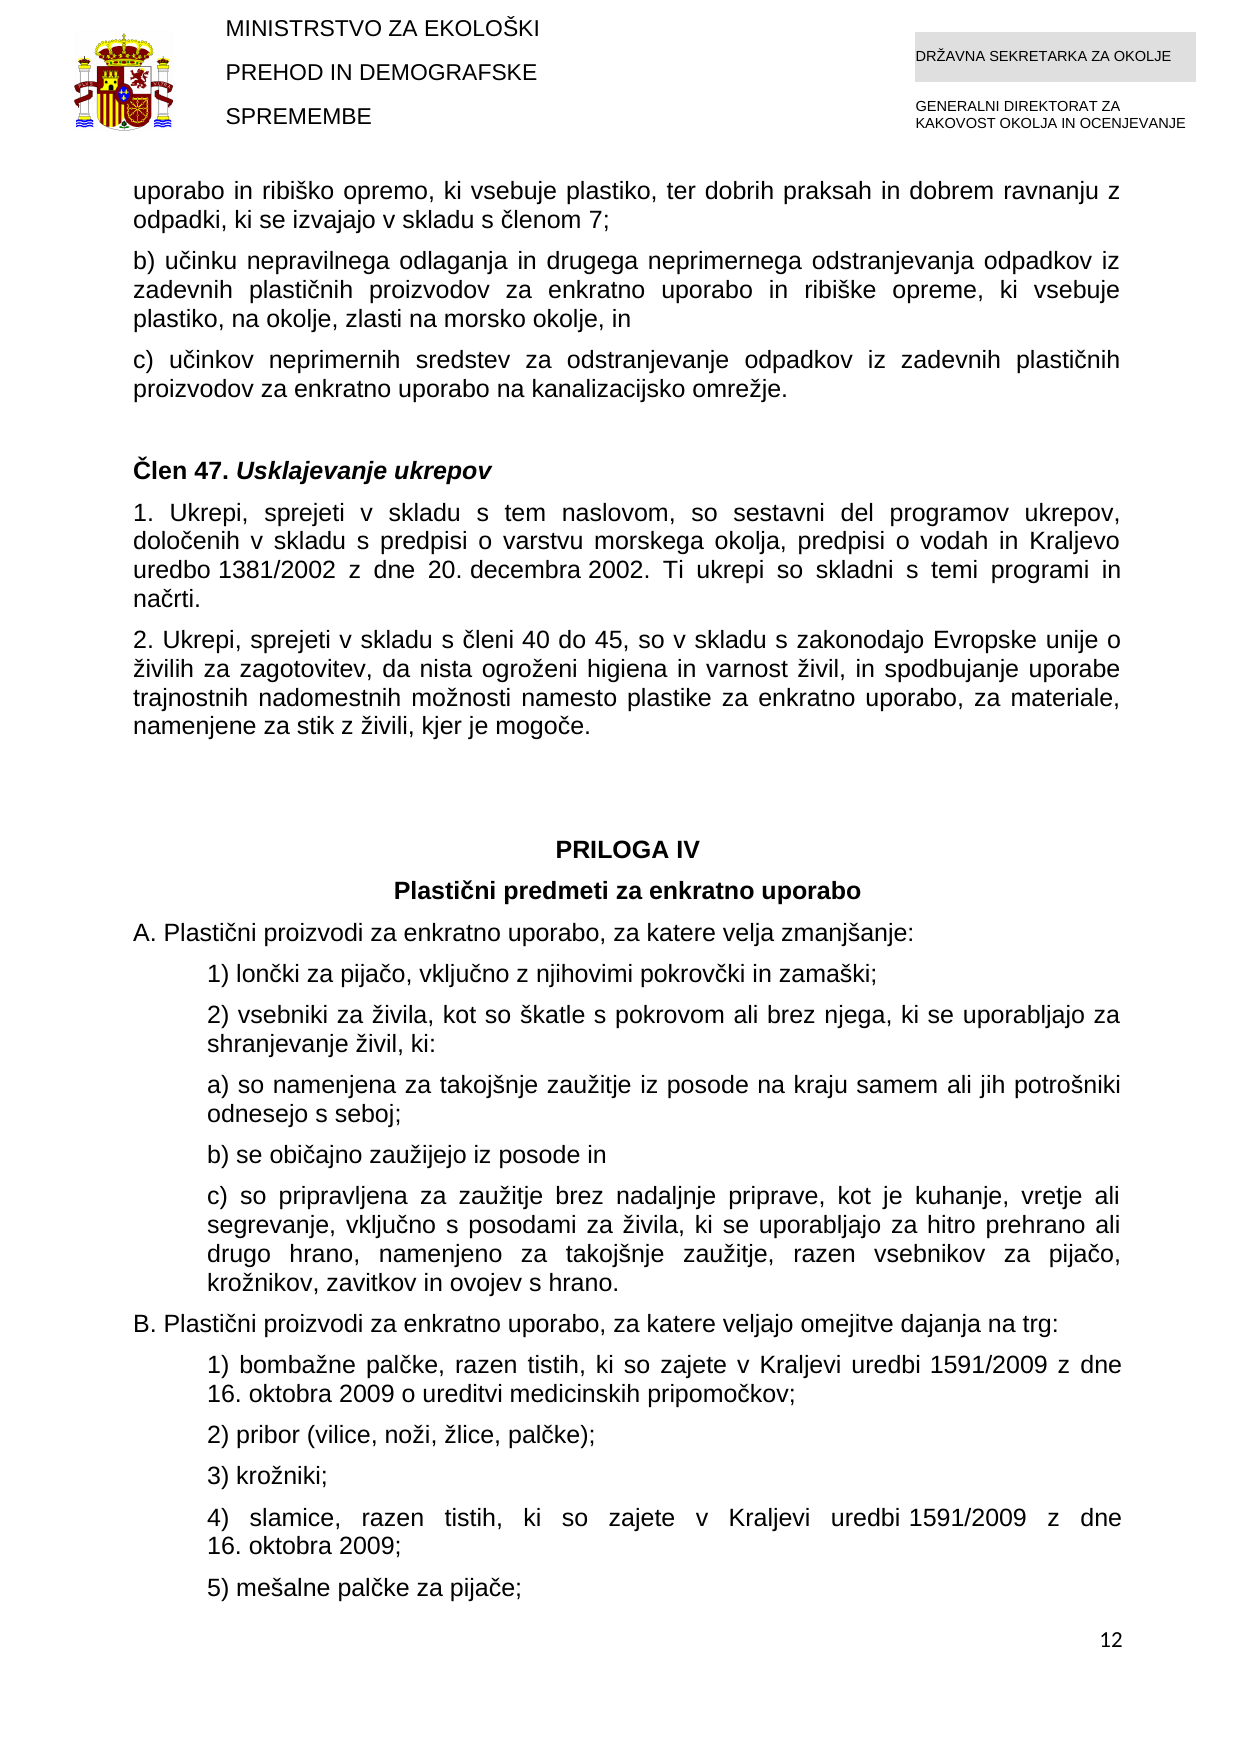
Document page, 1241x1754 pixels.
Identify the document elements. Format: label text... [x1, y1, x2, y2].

text 3) krožniki; [207, 1461, 1122, 1490]
text c) učinkov neprimernih sredstev za odstranjevanje odpadkov iz zadevnih plastičnih proizvodov za enkratno uporabo na kanalizacijsko omrežje. [133, 345, 1122, 402]
text Člen 47. Usklajevanje ukrepov [133, 456, 1122, 485]
text B. Plastični proizvodi za enkratno uporabo, za katere veljajo omejitve dajanja na trg: [133, 1309, 1122, 1337]
text 4) slamice, razen tistih, ki so zajete v Kraljevi uredbi 1591/2009 z dne 16. oktobra 2009; [207, 1502, 1122, 1560]
text 1. Ukrepi, sprejeti v skladu s tem naslovom, so sestavni del programov ukrepov, določenih v skladu s predpisi o varstvu morskega okolja, predpisi o vodah in Kraljevo uredbo 1381/2002 z dne 20. decembra 2002. Ti ukrepi so skladni s temi programi in načrti. [133, 497, 1122, 612]
text 1) lončki za pijačo, vključno z njihovimi pokrovčki in zamaški; [207, 959, 1122, 987]
text c) so pripravljena za zaužitje brez nadaljnje priprave, kot je kuhanje, vretje ali segrevanje, vključno s posodami za živila, ki se uporabljajo za hitro prehrano ali drugo hrano, namenjeno za takojšnje zaužitje, razen vsebnikov za pijačo, krožnikov, zavitkov in ovojev s hrano. [207, 1181, 1122, 1296]
text b) učinku nepravilnega odlaganja in drugega neprimernega odstranjevanja odpadkov iz zadevnih plastičnih proizvodov za enkratno uporabo in ribiške opreme, ki vsebuje plastiko, na okolje, zlasti na morsko okolje, in [133, 246, 1122, 332]
text PRILOGA IV [133, 835, 1122, 864]
text 5) mešalne palčke za pijače; [207, 1572, 1122, 1601]
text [133, 176, 1122, 234]
text 2. Ukrepi, sprejeti v skladu s členi 40 do 45, so v skladu s zakonodajo Evropske unije o živilih za zagotovitev, da nista ogroženi higiena in varnost živil, in spodbujanje uporabe trajnostnih nadomestnih možnosti namesto plastike za enkratno uporabo, za materiale, namenjene za stik z živili, kjer je mogoče. [133, 625, 1122, 740]
text A. Plastični proizvodi za enkratno uporabo, za katere velja zmanjšanje: [133, 917, 1122, 946]
text b) se običajno zaužijejo iz posode in [207, 1140, 1122, 1169]
text 1) bombažne palčke, razen tistih, ki so zajete v Kraljevi uredbi 1591/2009 z dne 16. oktobra 2009 o ureditvi medicinskih pripomočkov; [207, 1350, 1122, 1407]
text 2) vsebniki za živila, kot so škatle s pokrovom ali brez njega, ki se uporabljajo za shranjevanje živil, ki: [207, 1000, 1122, 1057]
text 2) pribor (vilice, noži, žlice, palčke); [207, 1420, 1122, 1449]
text Plastični predmeti za enkratno uporabo [133, 876, 1122, 905]
text a) so namenjena za takojšnje zaužitje iz posode na kraju samem ali jih potrošniki odnesejo s seboj; [207, 1070, 1122, 1127]
